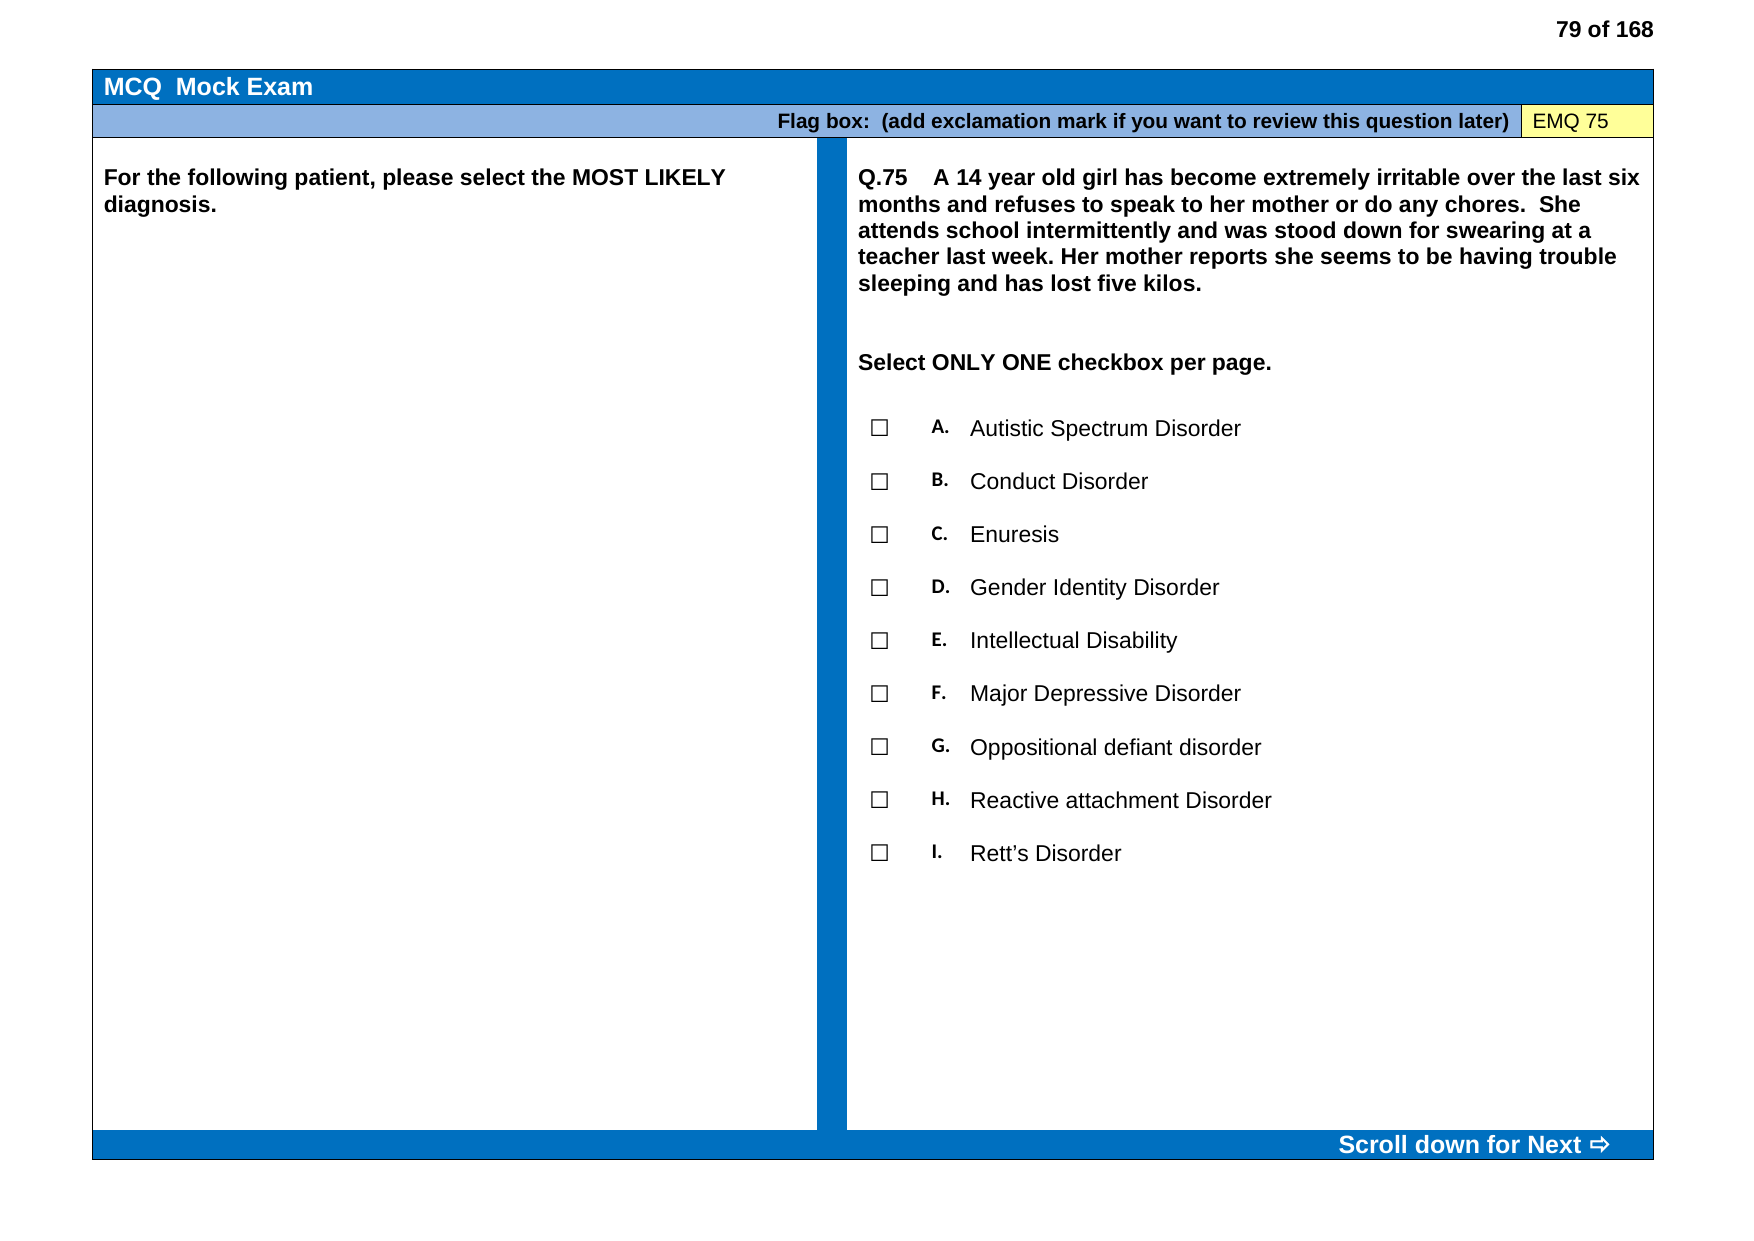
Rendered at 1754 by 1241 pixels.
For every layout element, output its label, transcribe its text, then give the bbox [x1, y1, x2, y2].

table_cell Flag box: (add exclamation mark if you want to review this question later) [93, 105, 1521, 137]
table_cell [817, 138, 847, 1130]
table_cell EMQ 75 [1522, 105, 1653, 137]
table_cell MCQ Mock Exam [93, 70, 1653, 104]
table_cell For the following patient, please select the MOST LIKELY diagnosis. [93, 138, 817, 1130]
table_cell Scroll down for Next [1327, 1130, 1653, 1159]
table_cell Q.75 A 14 year old girl has become extremely irritable over the last six months and refuses to speak to her mother or do any chores. She attends school intermittently and was stood down for swearing at a teacher last week. Her mother reports she seems to be having trouble sleeping and has lost five kilos. Select ONLY ONE checkbox per page. [847, 138, 1653, 1130]
table_cell [93, 1130, 1327, 1159]
